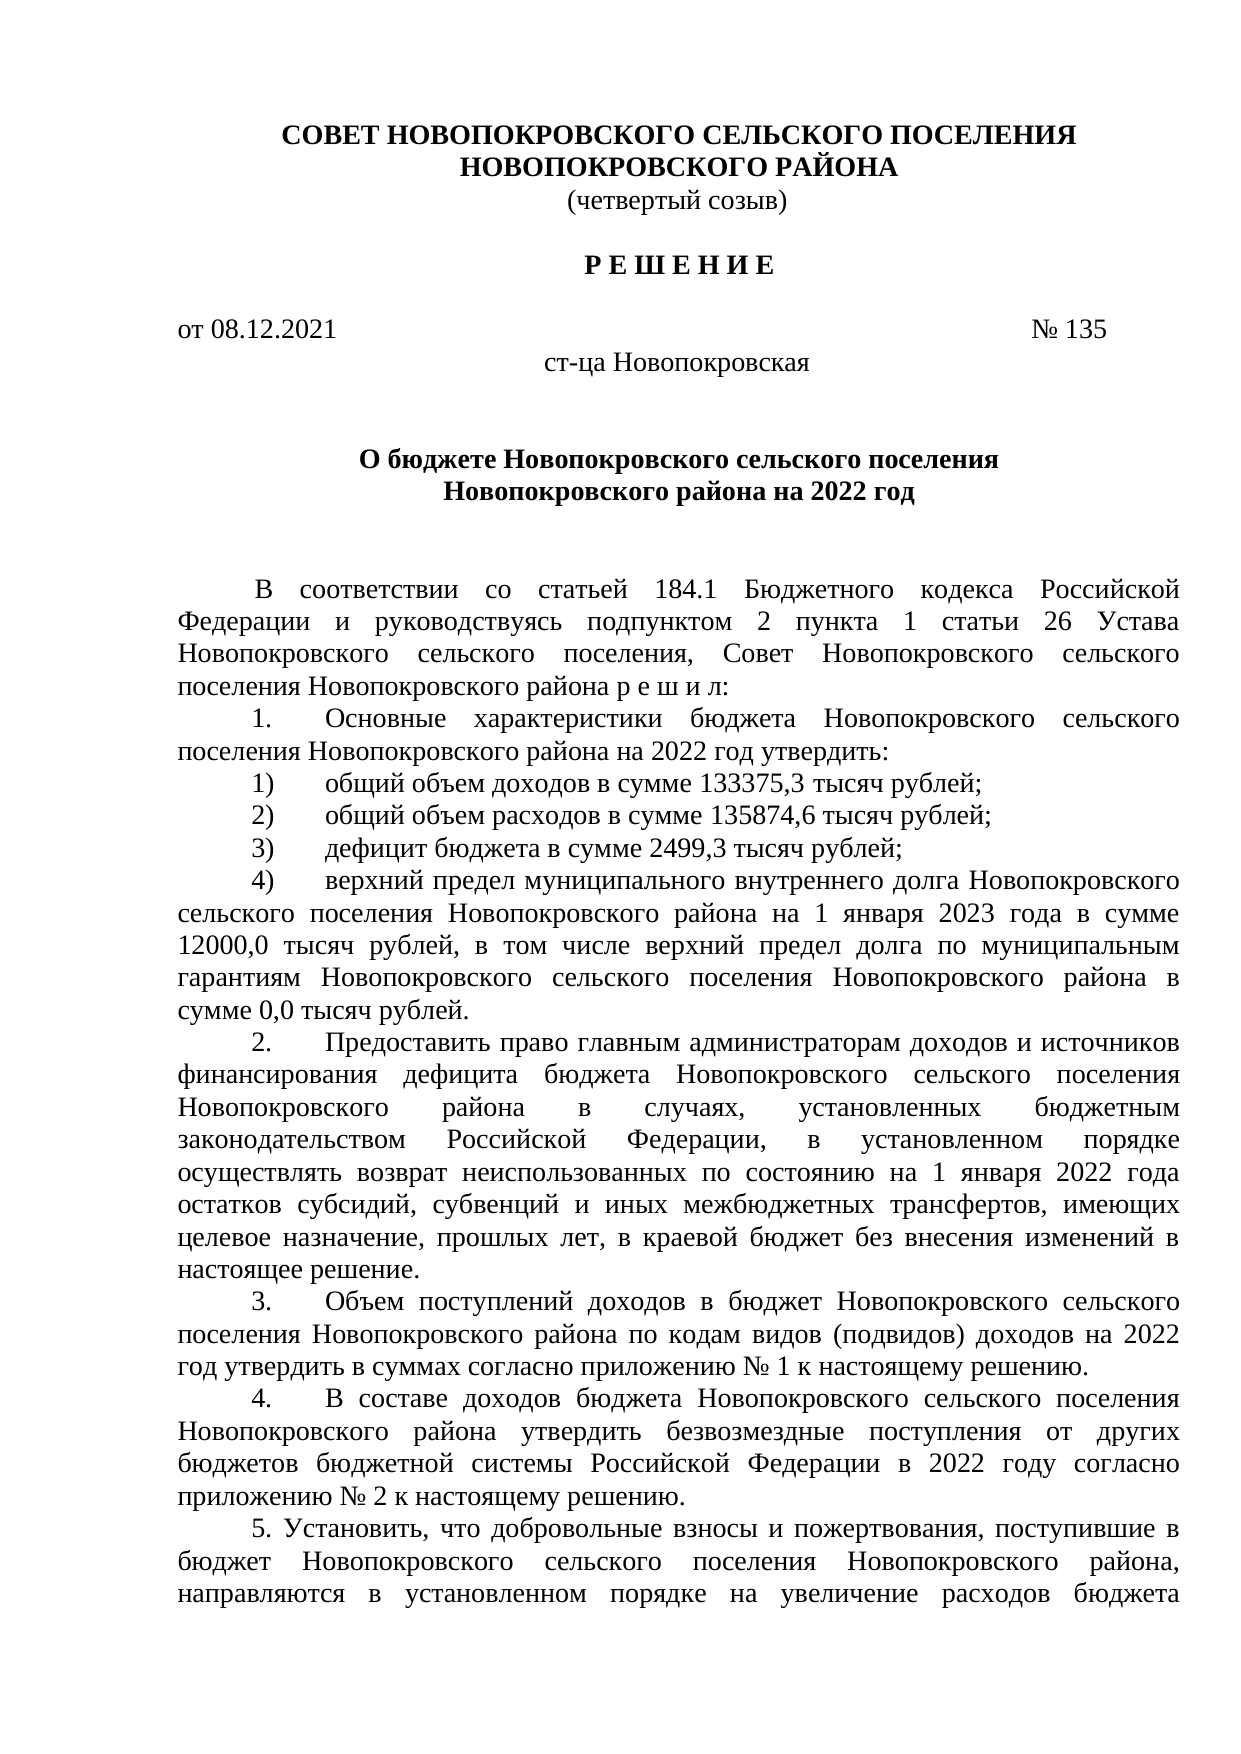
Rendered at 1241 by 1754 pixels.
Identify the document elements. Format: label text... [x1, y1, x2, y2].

title Р Е Ш Е Н И Е [177, 248, 1181, 280]
text СОВЕТ НОВОПОКРОВСКОГО СЕЛЬСКОГО ПОСЕЛЕНИЯ [177, 118, 1181, 151]
text 1) общий объем доходов в сумме 133375,3 тысяч рублей; [177, 766, 1181, 798]
text (четвертый созыв) [177, 183, 1177, 215]
title В соответствии со статьей 184.1 Бюджетного кодекса Российской Федерации и руководствуясь подпунктом 2 пункта 1 статьи 26 Устава Новопокровского сельского поселения, Совет Новопокровского сельского поселения Новопокровского района р е ш и л: [177, 572, 1181, 701]
text ст-ца Новопокровская [177, 345, 1177, 377]
title О бюджете Новопокровского сельского поселения [177, 442, 1181, 474]
title 1. Основные характеристики бюджета Новопокровского сельского поселения Новопокровского района на 2022 год утвердить: [177, 701, 1181, 766]
list общий объем расходов в сумме 135874,6 тысяч рублей; [177, 798, 1181, 831]
title Новопокровского района на 2022 год [177, 474, 1181, 507]
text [177, 1511, 1181, 1608]
text НОВОПОКРОВСКОГО РАЙОНА [177, 151, 1181, 183]
list верхний предел муниципального внутреннего долга Новопокровского сельского поселения Новопокровского района на 1 января 2023 года в сумме 12000,0 тысяч рублей, в том числе верхний предел долга по муниципальным гарантиям Новопокровского сельского поселения Новопокровского района в сумме 0,0 тысяч рублей. [177, 863, 1181, 1025]
subtitle от 08.12.2021 № 135 [177, 312, 1177, 345]
text 2. Предоставить право главным администраторам доходов и источников финансирования дефицита бюджета Новопокровского сельского поселения Новопокровского района в случаях, установленных бюджетным законодательством Российской Федерации, в установленном порядке осуществлять возврат неиспользованных по состоянию на 1 января 2022 года остатков субсидий, субвенций и иных межбюджетных трансфертов, имеющих целевое назначение, прошлых лет, в краевой бюджет без внесения изменений в настоящее решение. [177, 1025, 1181, 1284]
text 4. В составе доходов бюджета Новопокровского сельского поселения Новопокровского района утвердить безвозмездные поступления от других бюджетов бюджетной системы Российской Федерации в 2022 году согласно приложению № 2 к настоящему решению. [177, 1382, 1181, 1511]
text 3. Объем поступлений доходов в бюджет Новопокровского сельского поселения Новопокровского района по кодам видов (подвидов) доходов на 2022 год утвердить в суммах согласно приложению № 1 к настоящему решению. [177, 1284, 1181, 1382]
list дефицит бюджета в сумме 2499,3 тысяч рублей; [177, 831, 1181, 863]
